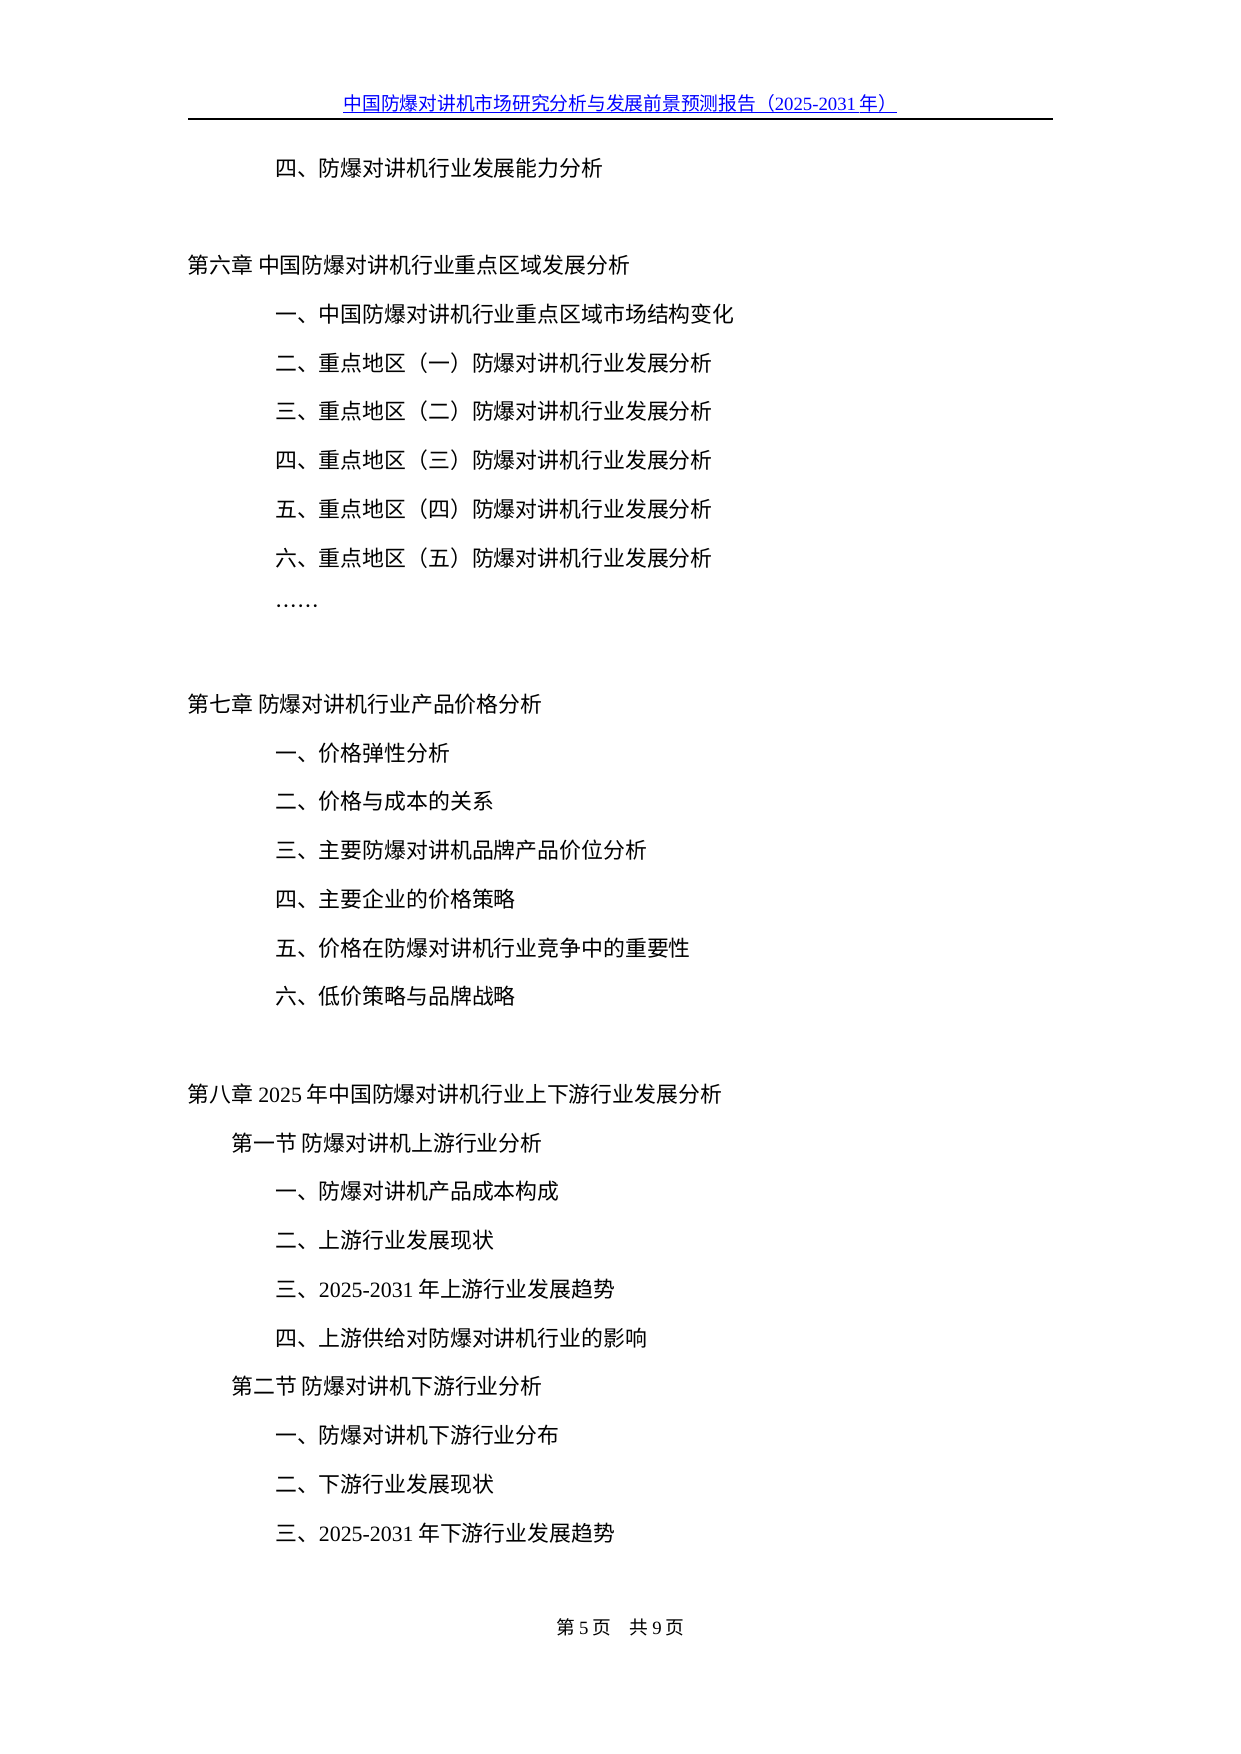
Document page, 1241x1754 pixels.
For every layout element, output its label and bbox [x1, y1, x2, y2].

text [187, 150, 1053, 1548]
